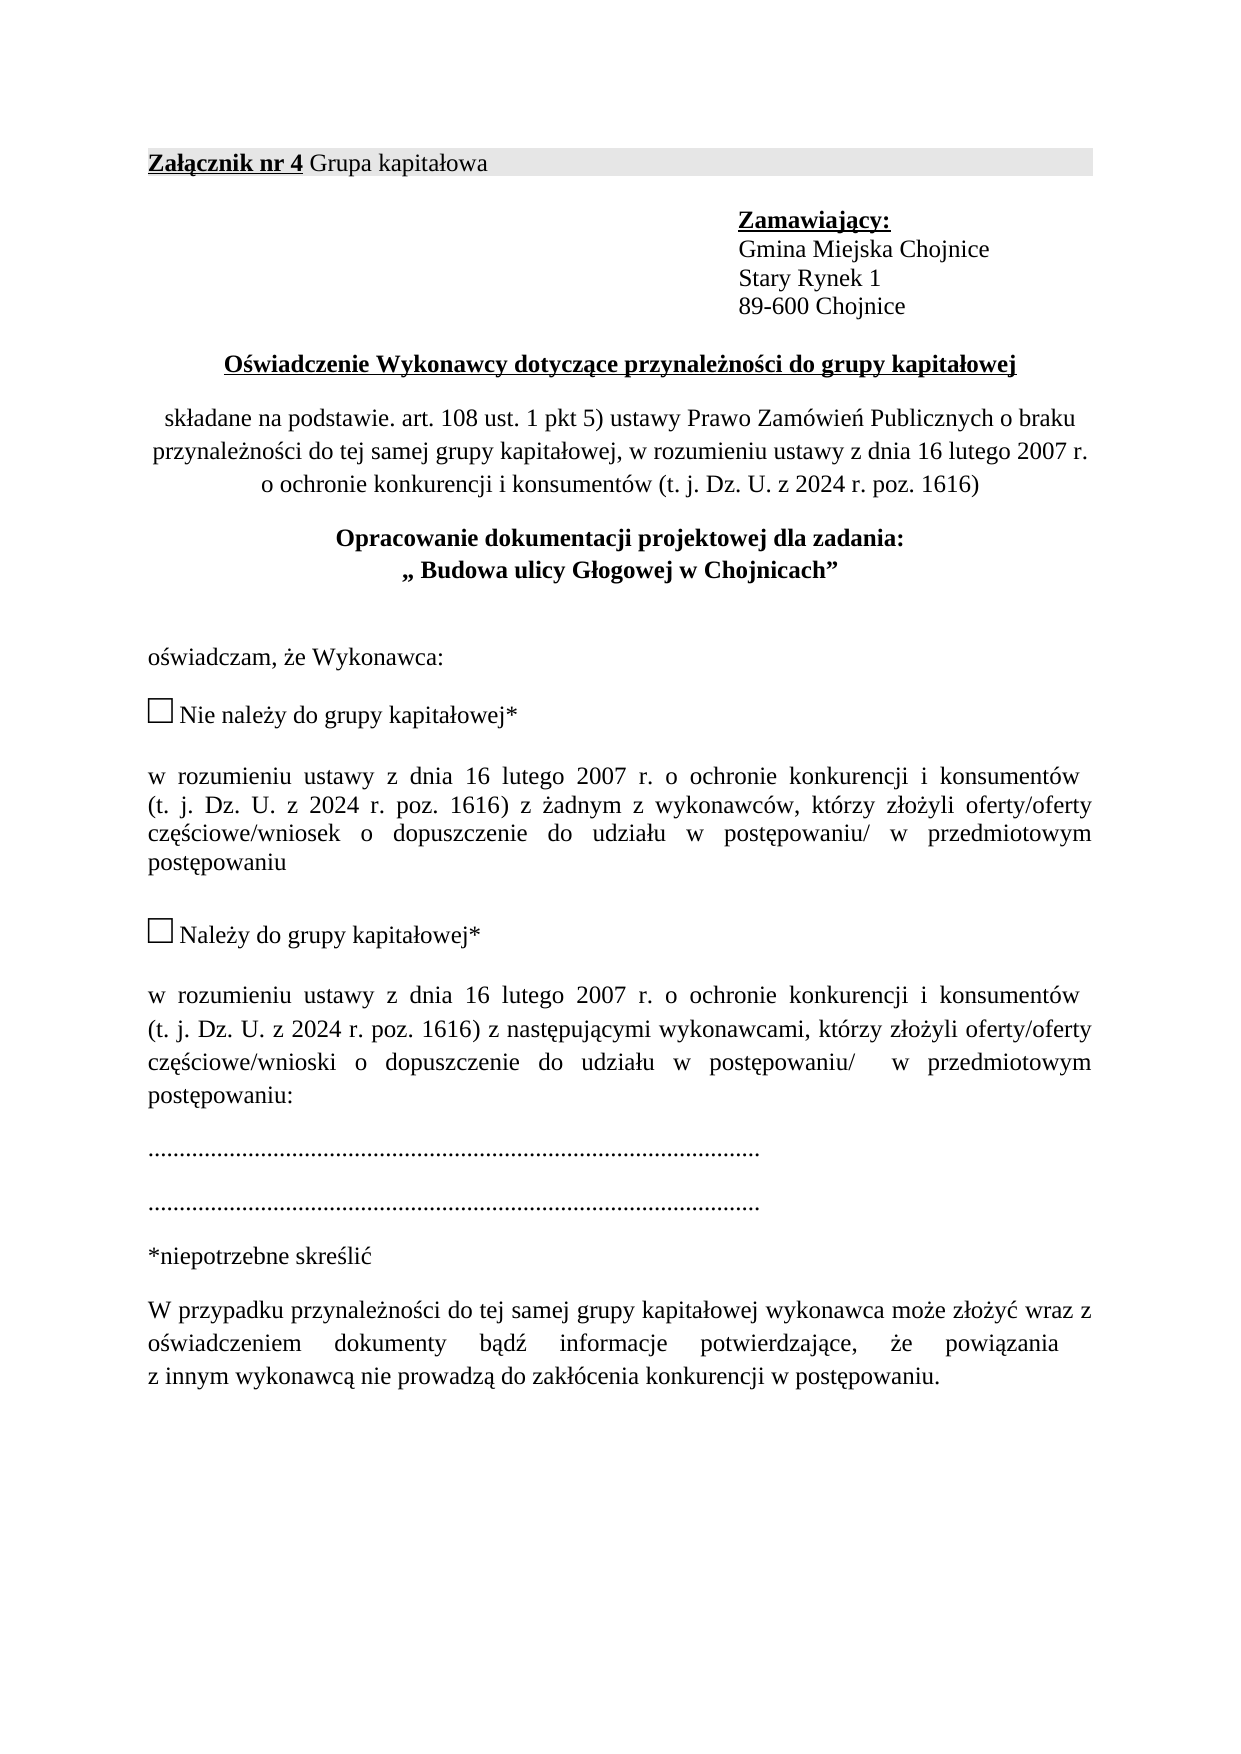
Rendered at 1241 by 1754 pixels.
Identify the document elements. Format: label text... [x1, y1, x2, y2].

text Oświadczenie Wykonawcy dotyczące przynależności do grupy kapitałowej [148, 349, 1093, 378]
text Gmina Miejska Chojnice [738, 234, 1093, 263]
text Zamawiający: [148, 205, 1093, 234]
text Opracowanie dokumentacji projektowej dla zadania: [148, 523, 1093, 551]
subtitle Załącznik nr 4 Grupa kapitałowa [148, 148, 1093, 176]
text składane na podstawie. art. 108 ust. 1 pkt 5) ustawy Prawo Zamówień Publicznych o braku przynależności do tej samej grupy kapitałowej, w rozumieniu ustawy z dnia 16 lutego 2007 r. o ochronie konkurencji i konsumentów (t. j. Dz. U. z 2024 r. poz. 1616) [148, 403, 1093, 497]
text □ Należy do grupy kapitałowej* [148, 905, 1093, 953]
text oświadczam, że Wykonawca: [148, 642, 1093, 671]
text .................................................................................................. [148, 1133, 1093, 1162]
text □ Nie należy do grupy kapitałowej* [148, 685, 1093, 733]
text w rozumieniu ustawy z dnia 16 lutego 2007 r. o ochronie konkurencji i konsumentów (t. j. Dz. U. z 2024 r. poz. 1616) z żadnym z wykonawców, którzy złożyli oferty/oferty częściowe/wniosek o dopuszczenie do udziału w postępowaniu/ w przedmiotowym postępowaniu [148, 761, 1093, 876]
text „ Budowa ulicy Głogowej w Chojnicach” [148, 556, 1093, 584]
text 89-600 Chojnice [738, 291, 1093, 320]
text .................................................................................................. [148, 1187, 1093, 1216]
text w rozumieniu ustawy z dnia 16 lutego 2007 r. o ochronie konkurencji i konsumentów (t. j. Dz. U. z 2024 r. poz. 1616) z następującymi wykonawcami, którzy złożyli oferty/oferty częściowe/wnioski o dopuszczenie do udziału w postępowaniu/ w przedmiotowym postępowaniu: [148, 981, 1093, 1108]
text *niepotrzebne skreślić [148, 1241, 1093, 1270]
text W przypadku przynależności do tej samej grupy kapitałowej wykonawca może złożyć wraz z oświadczeniem dokumenty bądź informacje potwierdzające, że powiązania z innym wykonawcą nie prowadzą do zakłócenia konkurencji w postępowaniu. [148, 1295, 1093, 1390]
text Stary Rynek 1 [738, 263, 1093, 291]
